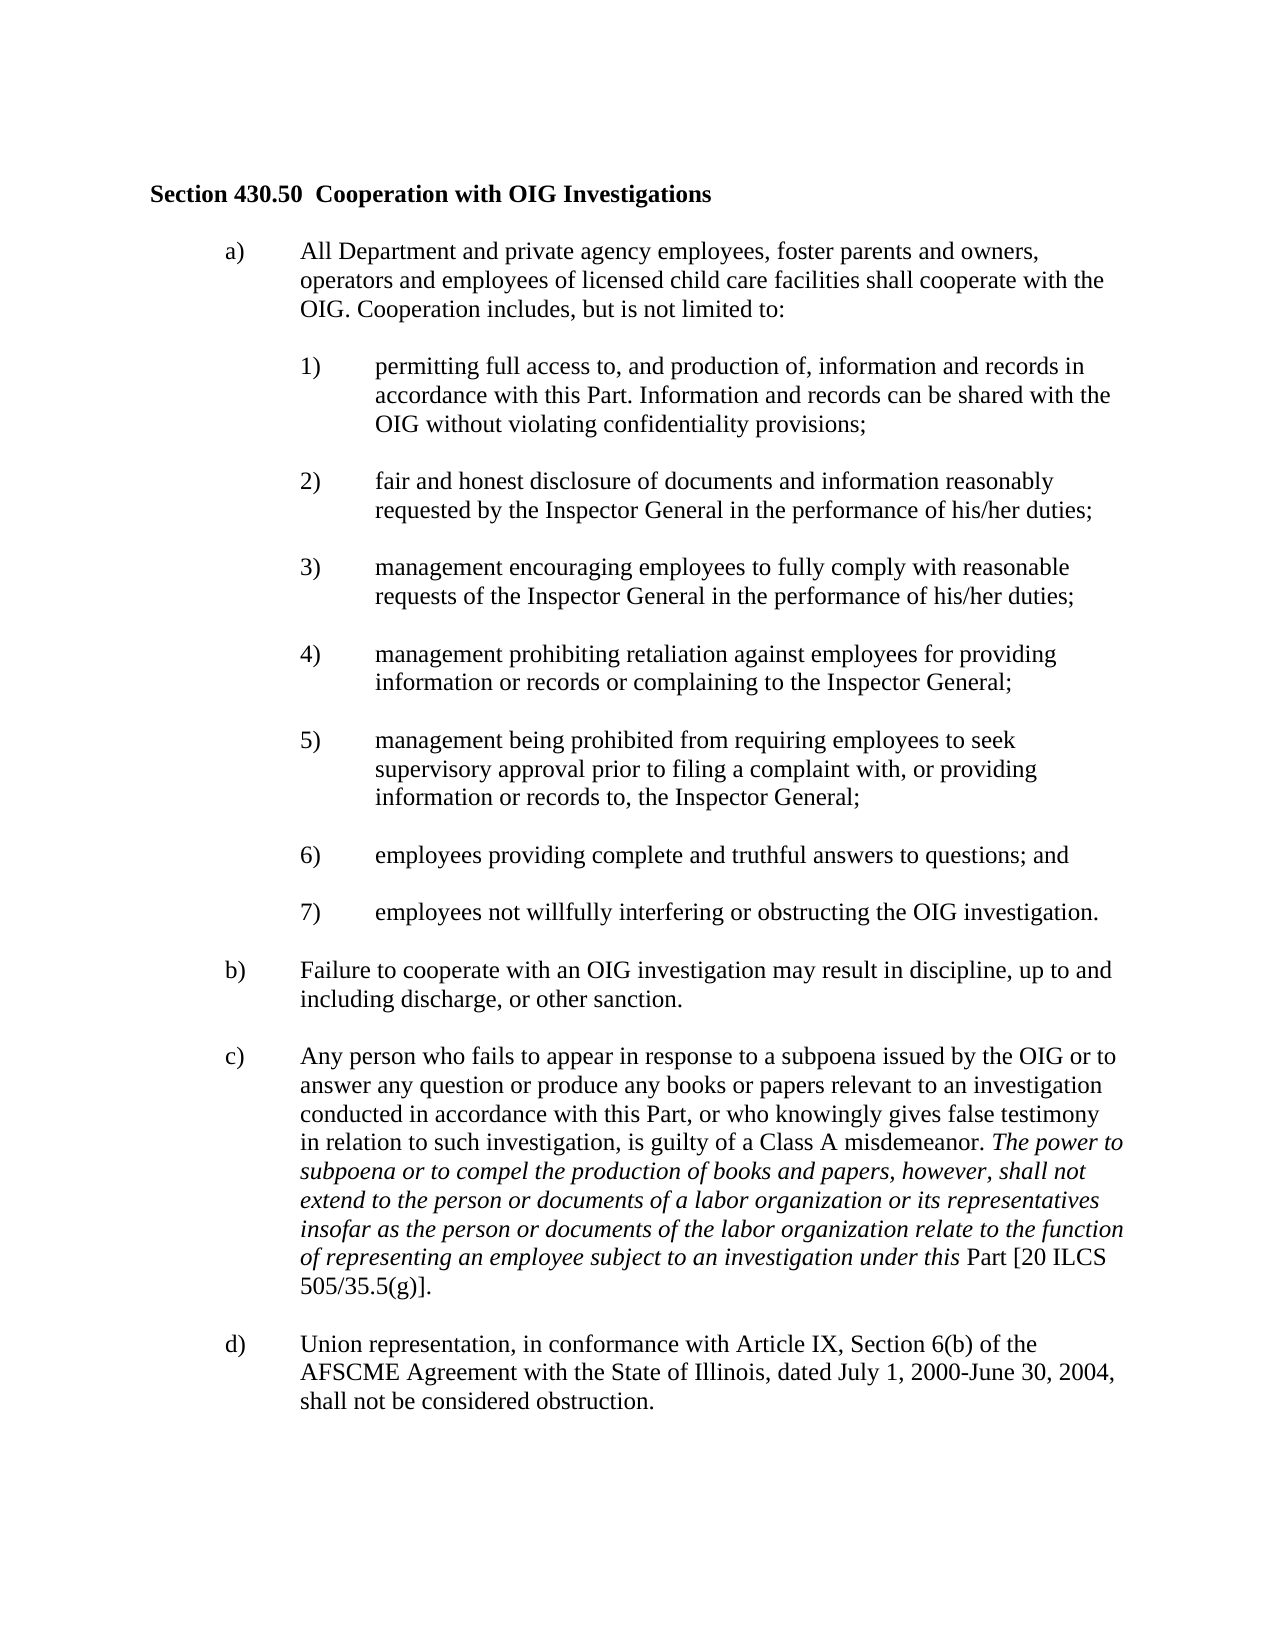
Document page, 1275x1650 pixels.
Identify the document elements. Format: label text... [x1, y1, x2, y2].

text c) Any person who fails to appear in response to a subpoena issued by the OIG or to answer any question or produce any books or papers relevant to an investigation conducted in accordance with this Part, or who knowingly gives false testimony in relation to such investigation, is guilty of a Class A misdemeanor. The power to subpoena or to compel the production of books and papers, however, shall not extend to the person or documents of a labor organization or its representatives insofar as the person or documents of the labor organization relate to the function of representing an employee subject to an investigation under this Part [20 ILCS 505/35.5(g)]. [225, 1041, 1125, 1300]
text 2) fair and honest disclosure of documents and information reasonably requested by the Inspector General in the performance of his/her duties; [300, 466, 1125, 524]
text 3) management encouraging employees to fully comply with reasonable requests of the Inspector General in the performance of his/her duties; [300, 552, 1125, 610]
text 7) employees not willfully interfering or obstructing the OIG investigation. [300, 897, 1125, 926]
text 1) permitting full access to, and production of, information and records in accordance with this Part. Information and records can be shared with the OIG without violating confidentiality provisions; [300, 351, 1125, 437]
text d) Union representation, in conformance with Article IX, Section 6(b) of the AFSCME Agreement with the State of Illinois, dated July 1, 2000-June 30, 2004, shall not be considered obstruction. [225, 1329, 1125, 1415]
text b) Failure to cooperate with an OIG investigation may result in discipline, up to and including discharge, or other sanction. [225, 955, 1125, 1012]
text 6) employees providing complete and truthful answers to questions; and [300, 840, 1125, 869]
text 4) management prohibiting retaliation against employees for providing information or records or complaining to the Inspector General; [300, 639, 1125, 696]
text 5) management being prohibited from requiring employees to seek supervisory approval prior to filing a complaint with, or providing information or records to, the Inspector General; [300, 725, 1125, 811]
text a) All Department and private agency employees, foster parents and owners, operators and employees of licensed child care facilities shall cooperate with the OIG. Cooperation includes, but is not limited to: [225, 236, 1125, 322]
text Section 430.50 Cooperation with OIG Investigations [150, 179, 1125, 207]
